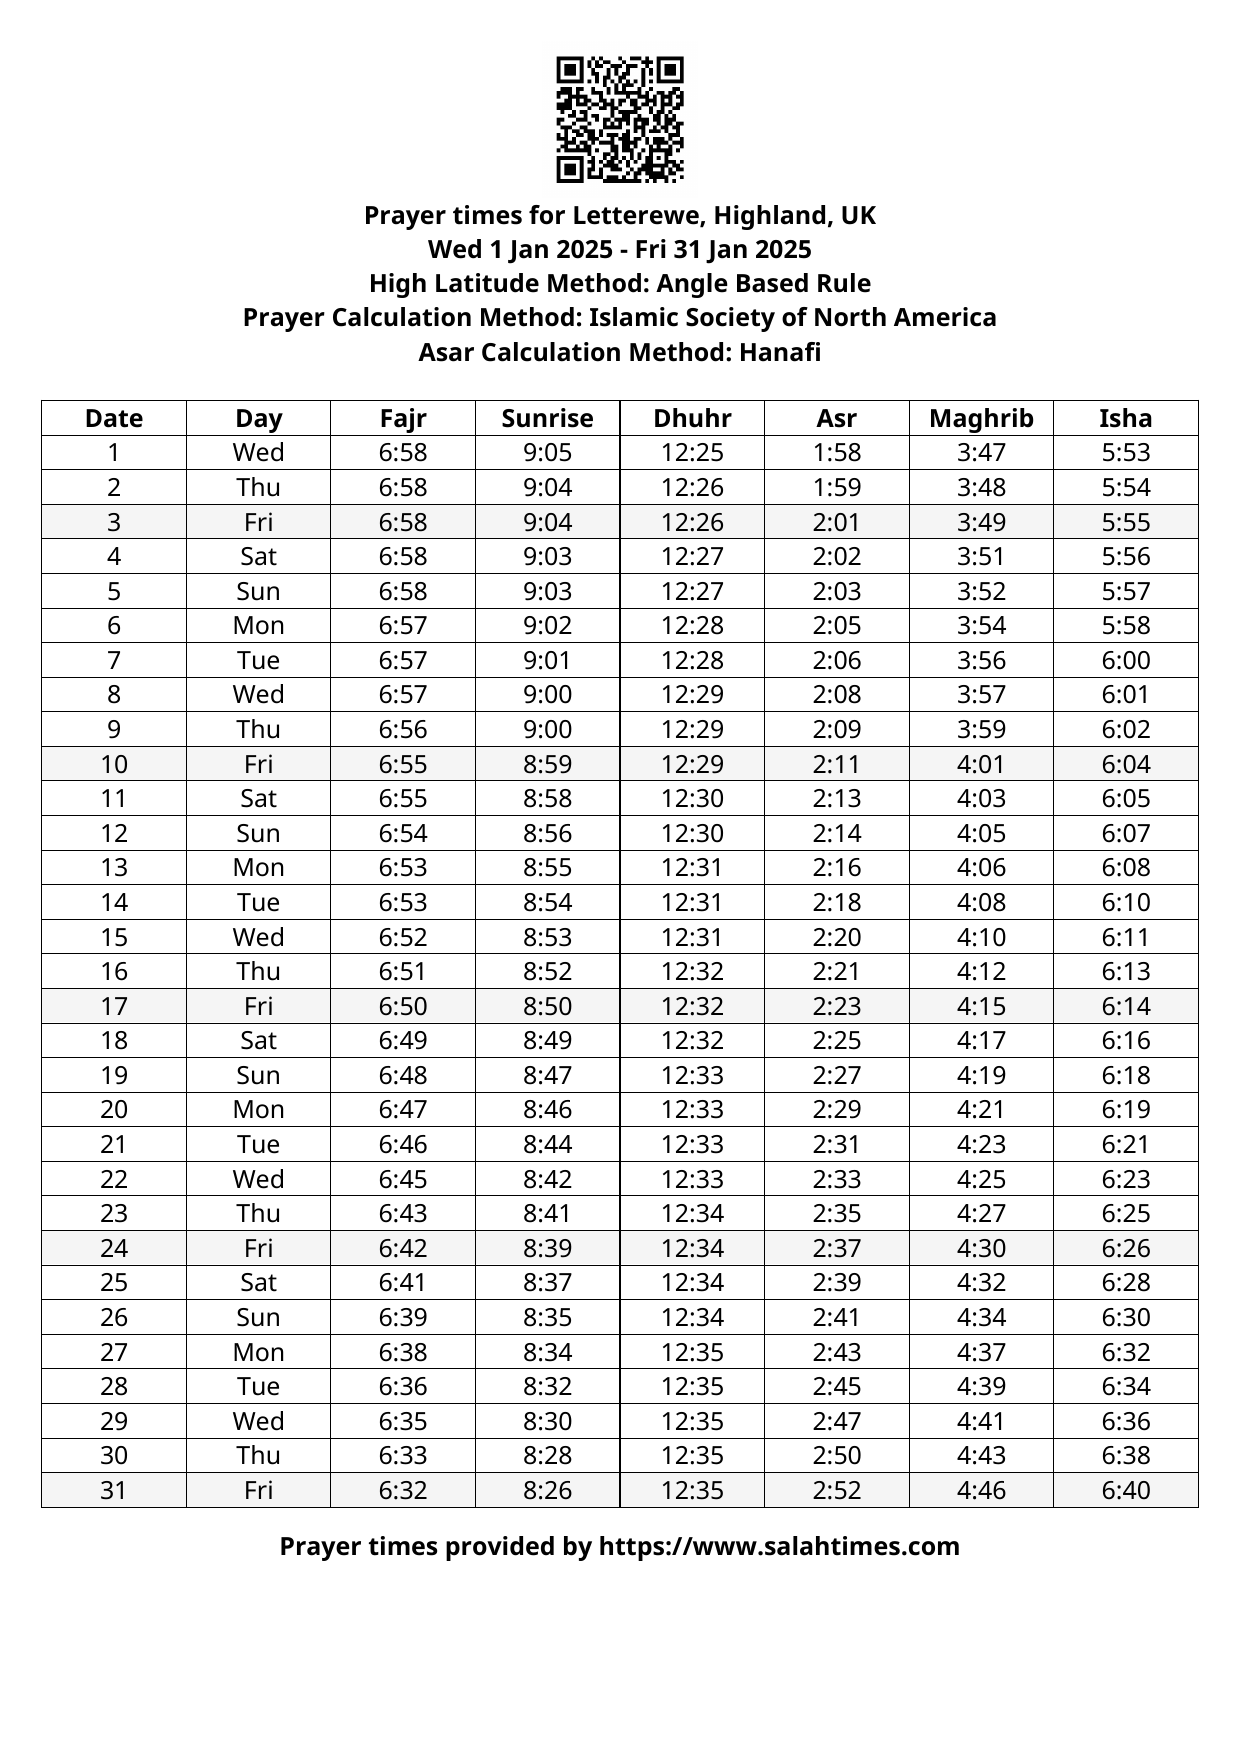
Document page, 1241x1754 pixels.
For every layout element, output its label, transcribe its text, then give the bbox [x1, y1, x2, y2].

table_cell 2:52 [765, 1473, 909, 1507]
text Prayer times for Letterewe, Highland, UK [42, 198, 1198, 232]
table_cell Fri [187, 505, 330, 538]
table_cell Sat [187, 781, 330, 815]
table_cell 3:49 [910, 505, 1053, 538]
table_cell 4:46 [910, 1473, 1053, 1507]
table_cell 2:47 [765, 1404, 909, 1437]
table_cell 6:52 [331, 920, 475, 953]
table_cell 1 [42, 436, 186, 469]
table_cell 6:14 [1054, 989, 1198, 1022]
table_cell Mon [187, 851, 330, 884]
table_cell 12:26 [621, 470, 764, 504]
table_cell 6:26 [1054, 1231, 1198, 1264]
table_cell 3:59 [910, 712, 1053, 746]
table_cell 1:59 [765, 470, 909, 504]
text Asar Calculation Method: Hanafi [42, 334, 1198, 368]
table_cell 2:09 [765, 712, 909, 746]
table_cell 6:23 [1054, 1162, 1198, 1195]
table_cell 6:55 [331, 747, 475, 780]
table_cell 6:58 [331, 505, 475, 538]
table_cell 8:56 [476, 816, 619, 849]
table_cell 12:35 [621, 1439, 764, 1472]
table_cell 12:31 [621, 851, 764, 884]
table_cell 8:26 [476, 1473, 619, 1507]
table_cell 6:53 [331, 851, 475, 884]
text Prayer Calculation Method: Islamic Society of North America [42, 300, 1198, 334]
table_cell 13 [42, 851, 186, 884]
table_cell Fri [187, 989, 330, 1022]
table_cell 2 [42, 470, 186, 504]
table_cell 10 [42, 747, 186, 780]
table_cell Tue [187, 1127, 330, 1161]
table_cell 27 [42, 1335, 186, 1368]
table_cell 23 [42, 1196, 186, 1230]
table_cell 2:13 [765, 781, 909, 815]
table_cell 6:57 [331, 643, 475, 677]
table_cell 12:34 [621, 1231, 764, 1264]
table_cell 2:03 [765, 574, 909, 607]
table_cell 2:45 [765, 1369, 909, 1403]
table_cell 4:19 [910, 1058, 1053, 1092]
table_cell 8:49 [476, 1024, 619, 1057]
table_cell Sun [187, 1058, 330, 1092]
table_cell 2:01 [765, 505, 909, 538]
table_cell Sun [187, 816, 330, 849]
table_cell 18 [42, 1024, 186, 1057]
table_cell 6:13 [1054, 954, 1198, 988]
table_cell 6:42 [331, 1231, 475, 1264]
table_cell 2:27 [765, 1058, 909, 1092]
table_cell 2:50 [765, 1439, 909, 1472]
table_cell 6:48 [331, 1058, 475, 1092]
table_cell Mon [187, 1093, 330, 1126]
table_cell 6:58 [331, 436, 475, 469]
table_cell 29 [42, 1404, 186, 1437]
table_cell Sat [187, 1024, 330, 1057]
table_cell 3:47 [910, 436, 1053, 469]
table_cell 6:28 [1054, 1266, 1198, 1299]
table_cell 8:44 [476, 1127, 619, 1161]
table_header Isha [1054, 401, 1198, 434]
table_cell 8:47 [476, 1058, 619, 1092]
table_cell Tue [187, 885, 330, 919]
table_cell 8:58 [476, 781, 619, 815]
table_cell 8:32 [476, 1369, 619, 1403]
table_cell 5:53 [1054, 436, 1198, 469]
table_cell Wed [187, 920, 330, 953]
table_cell Thu [187, 1439, 330, 1472]
table_cell 6:57 [331, 678, 475, 711]
table_cell 9:01 [476, 643, 619, 677]
table_cell 6:57 [331, 609, 475, 642]
table_cell 6:51 [331, 954, 475, 988]
table_cell 12:31 [621, 885, 764, 919]
table_cell 6:53 [331, 885, 475, 919]
table_cell 21 [42, 1127, 186, 1161]
table_cell 5:55 [1054, 505, 1198, 538]
table_cell 6:18 [1054, 1058, 1198, 1092]
table_cell 12:28 [621, 643, 764, 677]
table_cell Thu [187, 1196, 330, 1230]
table_cell 2:39 [765, 1266, 909, 1299]
table_cell 2:08 [765, 678, 909, 711]
table_cell 9:03 [476, 574, 619, 607]
table_cell 12:29 [621, 747, 764, 780]
table_cell 8:55 [476, 851, 619, 884]
table_cell 4:12 [910, 954, 1053, 988]
table_cell 12:34 [621, 1266, 764, 1299]
table_cell 11 [42, 781, 186, 815]
table_cell 4:15 [910, 989, 1053, 1022]
table_cell 12:31 [621, 920, 764, 953]
table_cell Tue [187, 643, 330, 677]
table_cell 12 [42, 816, 186, 849]
table_cell 8:30 [476, 1404, 619, 1437]
table_cell 12:27 [621, 574, 764, 607]
table_cell 12:30 [621, 816, 764, 849]
table_cell 12:35 [621, 1335, 764, 1368]
table_cell 2:11 [765, 747, 909, 780]
table_cell Fri [187, 1231, 330, 1264]
table_cell 12:30 [621, 781, 764, 815]
table_cell 12:26 [621, 505, 764, 538]
table_cell 8:50 [476, 989, 619, 1022]
table_cell 8 [42, 678, 186, 711]
table_cell 2:25 [765, 1024, 909, 1057]
table_cell 4:39 [910, 1369, 1053, 1403]
table_cell 6:32 [1054, 1335, 1198, 1368]
table_cell 5:57 [1054, 574, 1198, 607]
table_cell 6:56 [331, 712, 475, 746]
table_cell 4:06 [910, 851, 1053, 884]
table_cell 4:25 [910, 1162, 1053, 1195]
table_cell 8:52 [476, 954, 619, 988]
table_cell 6:54 [331, 816, 475, 849]
table_cell 4:37 [910, 1335, 1053, 1368]
table_cell 3:57 [910, 678, 1053, 711]
table_cell 12:33 [621, 1162, 764, 1195]
table_cell 12:32 [621, 1024, 764, 1057]
table_cell Mon [187, 609, 330, 642]
table_cell 9:05 [476, 436, 619, 469]
table_cell 12:32 [621, 954, 764, 988]
table_cell Tue [187, 1369, 330, 1403]
table_cell 2:20 [765, 920, 909, 953]
table_cell 2:37 [765, 1231, 909, 1264]
table_cell 3:52 [910, 574, 1053, 607]
table_cell 6:16 [1054, 1024, 1198, 1057]
picture [542, 41, 699, 198]
table_cell 6:33 [331, 1439, 475, 1472]
table_cell 8:42 [476, 1162, 619, 1195]
table_cell 2:43 [765, 1335, 909, 1368]
table_cell 6:00 [1054, 643, 1198, 677]
table_cell 19 [42, 1058, 186, 1092]
table_cell 4:23 [910, 1127, 1053, 1161]
table_cell 12:28 [621, 609, 764, 642]
table_cell 2:29 [765, 1093, 909, 1126]
table_cell 9 [42, 712, 186, 746]
table_cell 5:58 [1054, 609, 1198, 642]
table_cell 12:33 [621, 1093, 764, 1126]
table_cell 6:36 [331, 1369, 475, 1403]
table_cell 2:35 [765, 1196, 909, 1230]
table_cell 2:31 [765, 1127, 909, 1161]
text High Latitude Method: Angle Based Rule [42, 266, 1198, 300]
table_cell Sun [187, 574, 330, 607]
text Prayer times provided by https://www.salahtimes.com [42, 1528, 1198, 1563]
table_cell 6:21 [1054, 1127, 1198, 1161]
table_cell 8:41 [476, 1196, 619, 1230]
table_cell 4:03 [910, 781, 1053, 815]
table_cell 25 [42, 1266, 186, 1299]
table_cell 6:55 [331, 781, 475, 815]
table_header Asr [765, 401, 909, 434]
table_cell 6:46 [331, 1127, 475, 1161]
table_cell 4:30 [910, 1231, 1053, 1264]
table_cell 15 [42, 920, 186, 953]
table_cell Wed [187, 1162, 330, 1195]
table_cell Wed [187, 1404, 330, 1437]
table_cell 9:04 [476, 470, 619, 504]
table_cell 6:41 [331, 1266, 475, 1299]
table_cell Thu [187, 470, 330, 504]
table_cell 6:07 [1054, 816, 1198, 849]
table_cell 4:32 [910, 1266, 1053, 1299]
table_cell 2:05 [765, 609, 909, 642]
table_cell 2:33 [765, 1162, 909, 1195]
table_cell 9:00 [476, 712, 619, 746]
table_cell 4 [42, 539, 186, 573]
table_cell 6:40 [1054, 1473, 1198, 1507]
table_cell Sat [187, 539, 330, 573]
table_cell 2:23 [765, 989, 909, 1022]
table_cell 5:56 [1054, 539, 1198, 573]
table_cell 6:01 [1054, 678, 1198, 711]
table_cell 9:02 [476, 609, 619, 642]
table_cell 4:08 [910, 885, 1053, 919]
table_cell 6:36 [1054, 1404, 1198, 1437]
table_cell 8:37 [476, 1266, 619, 1299]
table_cell 2:18 [765, 885, 909, 919]
table_cell 12:35 [621, 1473, 764, 1507]
table_header Fajr [331, 401, 475, 434]
table_cell 6:35 [331, 1404, 475, 1437]
table_cell 2:41 [765, 1300, 909, 1334]
table_cell 6:50 [331, 989, 475, 1022]
table_cell 12:32 [621, 989, 764, 1022]
table_cell 6:58 [331, 574, 475, 607]
table_cell 12:33 [621, 1058, 764, 1092]
table_cell 6:43 [331, 1196, 475, 1230]
table_cell 8:46 [476, 1093, 619, 1126]
table_cell 31 [42, 1473, 186, 1507]
table_cell 4:10 [910, 920, 1053, 953]
table_cell 8:53 [476, 920, 619, 953]
table_cell 12:34 [621, 1196, 764, 1230]
table_cell 2:02 [765, 539, 909, 573]
table_cell 6:38 [1054, 1439, 1198, 1472]
table_cell 12:25 [621, 436, 764, 469]
table_cell 8:35 [476, 1300, 619, 1334]
table_cell 6:30 [1054, 1300, 1198, 1334]
table_cell 4:21 [910, 1093, 1053, 1126]
table_cell 8:59 [476, 747, 619, 780]
table_cell 6:11 [1054, 920, 1198, 953]
table_cell 4:27 [910, 1196, 1053, 1230]
table_cell 6:45 [331, 1162, 475, 1195]
table_cell 6:34 [1054, 1369, 1198, 1403]
table_cell Sat [187, 1266, 330, 1299]
table_cell 5:54 [1054, 470, 1198, 504]
table_cell Fri [187, 1473, 330, 1507]
table_cell 16 [42, 954, 186, 988]
table_cell 2:21 [765, 954, 909, 988]
table_cell 4:05 [910, 816, 1053, 849]
table_cell 7 [42, 643, 186, 677]
table_cell 6:19 [1054, 1093, 1198, 1126]
table_cell Wed [187, 678, 330, 711]
table_cell 6:38 [331, 1335, 475, 1368]
table_cell 4:34 [910, 1300, 1053, 1334]
table_cell 12:33 [621, 1127, 764, 1161]
table_cell 12:35 [621, 1404, 764, 1437]
table_cell 3:56 [910, 643, 1053, 677]
table_cell 12:34 [621, 1300, 764, 1334]
table_cell 8:34 [476, 1335, 619, 1368]
table_cell 6:32 [331, 1473, 475, 1507]
table_cell Mon [187, 1335, 330, 1368]
table_cell 24 [42, 1231, 186, 1264]
table_cell Thu [187, 954, 330, 988]
table_cell Thu [187, 712, 330, 746]
table_header Sunrise [476, 401, 619, 434]
table_cell 2:14 [765, 816, 909, 849]
table_cell 6:39 [331, 1300, 475, 1334]
table_cell 5 [42, 574, 186, 607]
table_cell 3:48 [910, 470, 1053, 504]
table_cell 12:29 [621, 712, 764, 746]
table_cell 6:04 [1054, 747, 1198, 780]
table_cell 4:17 [910, 1024, 1053, 1057]
table_header Day [187, 401, 330, 434]
table_cell 17 [42, 989, 186, 1022]
table_cell 9:03 [476, 539, 619, 573]
table_cell 12:29 [621, 678, 764, 711]
table_cell 9:00 [476, 678, 619, 711]
table_cell 12:27 [621, 539, 764, 573]
table_cell 6:08 [1054, 851, 1198, 884]
table_cell 20 [42, 1093, 186, 1126]
table_cell 6:47 [331, 1093, 475, 1126]
table_cell 6:25 [1054, 1196, 1198, 1230]
table_cell 8:28 [476, 1439, 619, 1472]
table_cell 1:58 [765, 436, 909, 469]
table_header Date [42, 401, 186, 434]
table_cell 4:43 [910, 1439, 1053, 1472]
table_cell 28 [42, 1369, 186, 1403]
table_cell 6:02 [1054, 712, 1198, 746]
table_cell 4:41 [910, 1404, 1053, 1437]
table_cell Sun [187, 1300, 330, 1334]
text Wed 1 Jan 2025 - Fri 31 Jan 2025 [42, 232, 1198, 266]
table_cell 6:58 [331, 470, 475, 504]
table_cell 6:05 [1054, 781, 1198, 815]
table_cell 12:35 [621, 1369, 764, 1403]
table_cell 2:16 [765, 851, 909, 884]
table_cell 6 [42, 609, 186, 642]
table_cell 22 [42, 1162, 186, 1195]
table_cell 14 [42, 885, 186, 919]
table_cell 3:54 [910, 609, 1053, 642]
table_cell 9:04 [476, 505, 619, 538]
table_cell 6:58 [331, 539, 475, 573]
table_header Dhuhr [621, 401, 764, 434]
table_cell Wed [187, 436, 330, 469]
table_cell 2:06 [765, 643, 909, 677]
table_cell 3:51 [910, 539, 1053, 573]
table_cell 4:01 [910, 747, 1053, 780]
table_header Maghrib [910, 401, 1053, 434]
table_cell 6:49 [331, 1024, 475, 1057]
table_cell 6:10 [1054, 885, 1198, 919]
table_cell 8:39 [476, 1231, 619, 1264]
table_cell 30 [42, 1439, 186, 1472]
table_cell 8:54 [476, 885, 619, 919]
table_cell 3 [42, 505, 186, 538]
table_cell Fri [187, 747, 330, 780]
table_cell 26 [42, 1300, 186, 1334]
